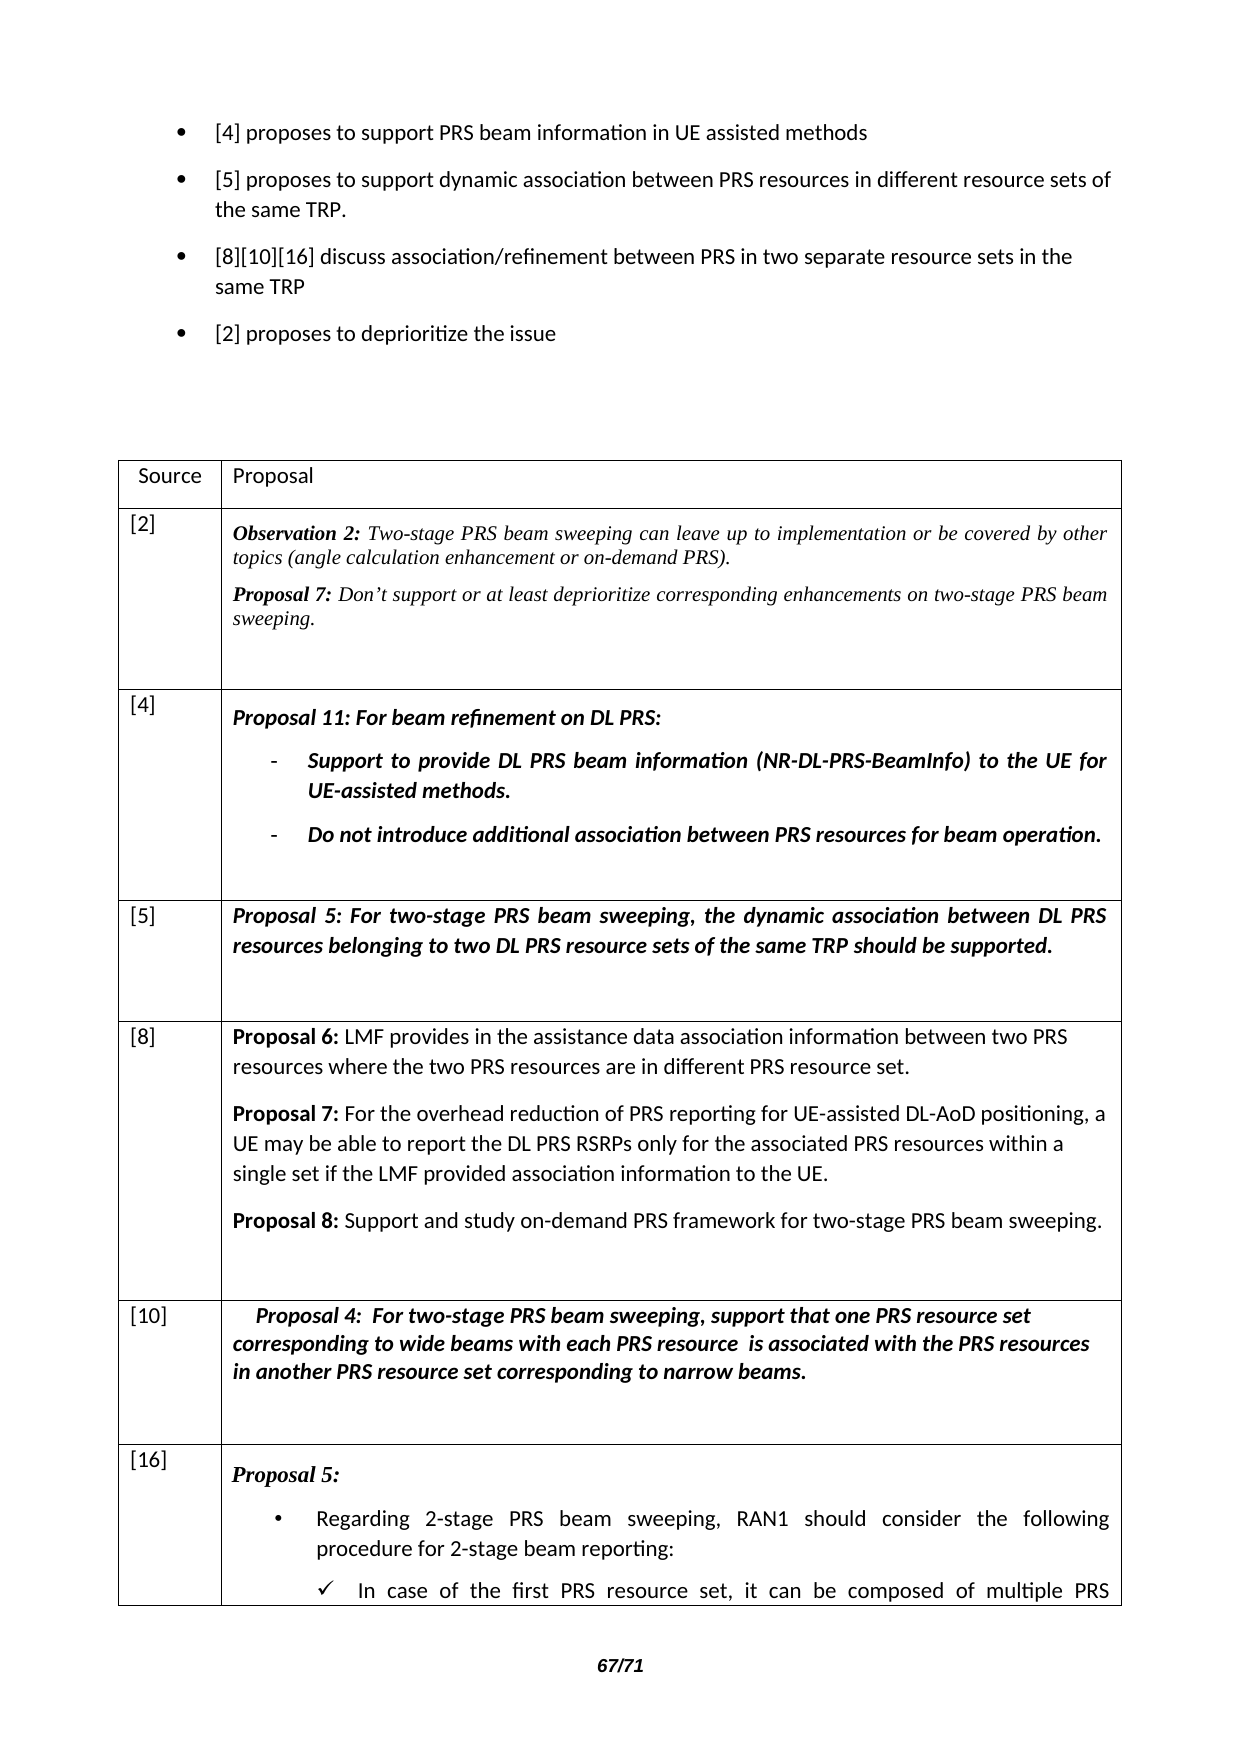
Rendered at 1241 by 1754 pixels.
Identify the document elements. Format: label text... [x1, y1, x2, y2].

table_cell Proposal 5: For two-stage PRS beam sweeping, the dynamic association between DL PRS resources belonging to two DL PRS resource sets of the same TRP should be supported. [222, 901, 1121, 1021]
table_cell [2] [119, 509, 221, 689]
table_cell [4] [119, 690, 221, 900]
table_header Source [119, 461, 221, 508]
list [4] proposes to support PRS beam information in UE assisted methods [177, 118, 1122, 146]
table_cell [16] [119, 1445, 221, 1605]
list [8][10][16] discuss association/refinement between PRS in two separate resource sets in the same TRP [177, 242, 1122, 300]
table_cell Proposal 11: For beam refinement on DL PRS: Support to provide DL PRS beam information (NR-DL-PRS-BeamInfo) to the UE for UE-assisted methods. Do not introduce additional association between PRS resources for beam operation. [222, 690, 1121, 900]
table_header Proposal [222, 461, 1121, 508]
list [5] proposes to support dynamic association between PRS resources in different resource sets of the same TRP. [177, 165, 1122, 223]
table_cell Proposal 6: LMF provides in the assistance data association information between two PRS resources where the two PRS resources are in different PRS resource set. Proposal 7: For the overhead reduction of PRS reporting for UE-assisted DL-AoD positioning, a UE may be able to report the DL PRS RSRPs only for the associated PRS resources within a single set if the LMF provided association information to the UE. Proposal 8: Support and study on-demand PRS framework for two-stage PRS beam sweeping. [222, 1022, 1121, 1300]
list [2] proposes to deprioritize the issue [177, 319, 1122, 347]
table_cell [10] [119, 1301, 221, 1444]
table_cell Proposal 4: For two-stage PRS beam sweeping, support that one PRS resource set corresponding to wide beams with each PRS resource is associated with the PRS resources in another PRS resource set corresponding to narrow beams. [222, 1301, 1121, 1444]
table_cell [5] [119, 901, 221, 1021]
table_cell [8] [119, 1022, 221, 1300]
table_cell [222, 1445, 1121, 1605]
table_cell Observation 2: Two-stage PRS beam sweeping can leave up to implementation or be covered by other topics (angle calculation enhancement or on-demand PRS). Proposal 7: Don’t support or at least deprioritize corresponding enhancements on two-stage PRS beam sweeping. [222, 509, 1121, 689]
